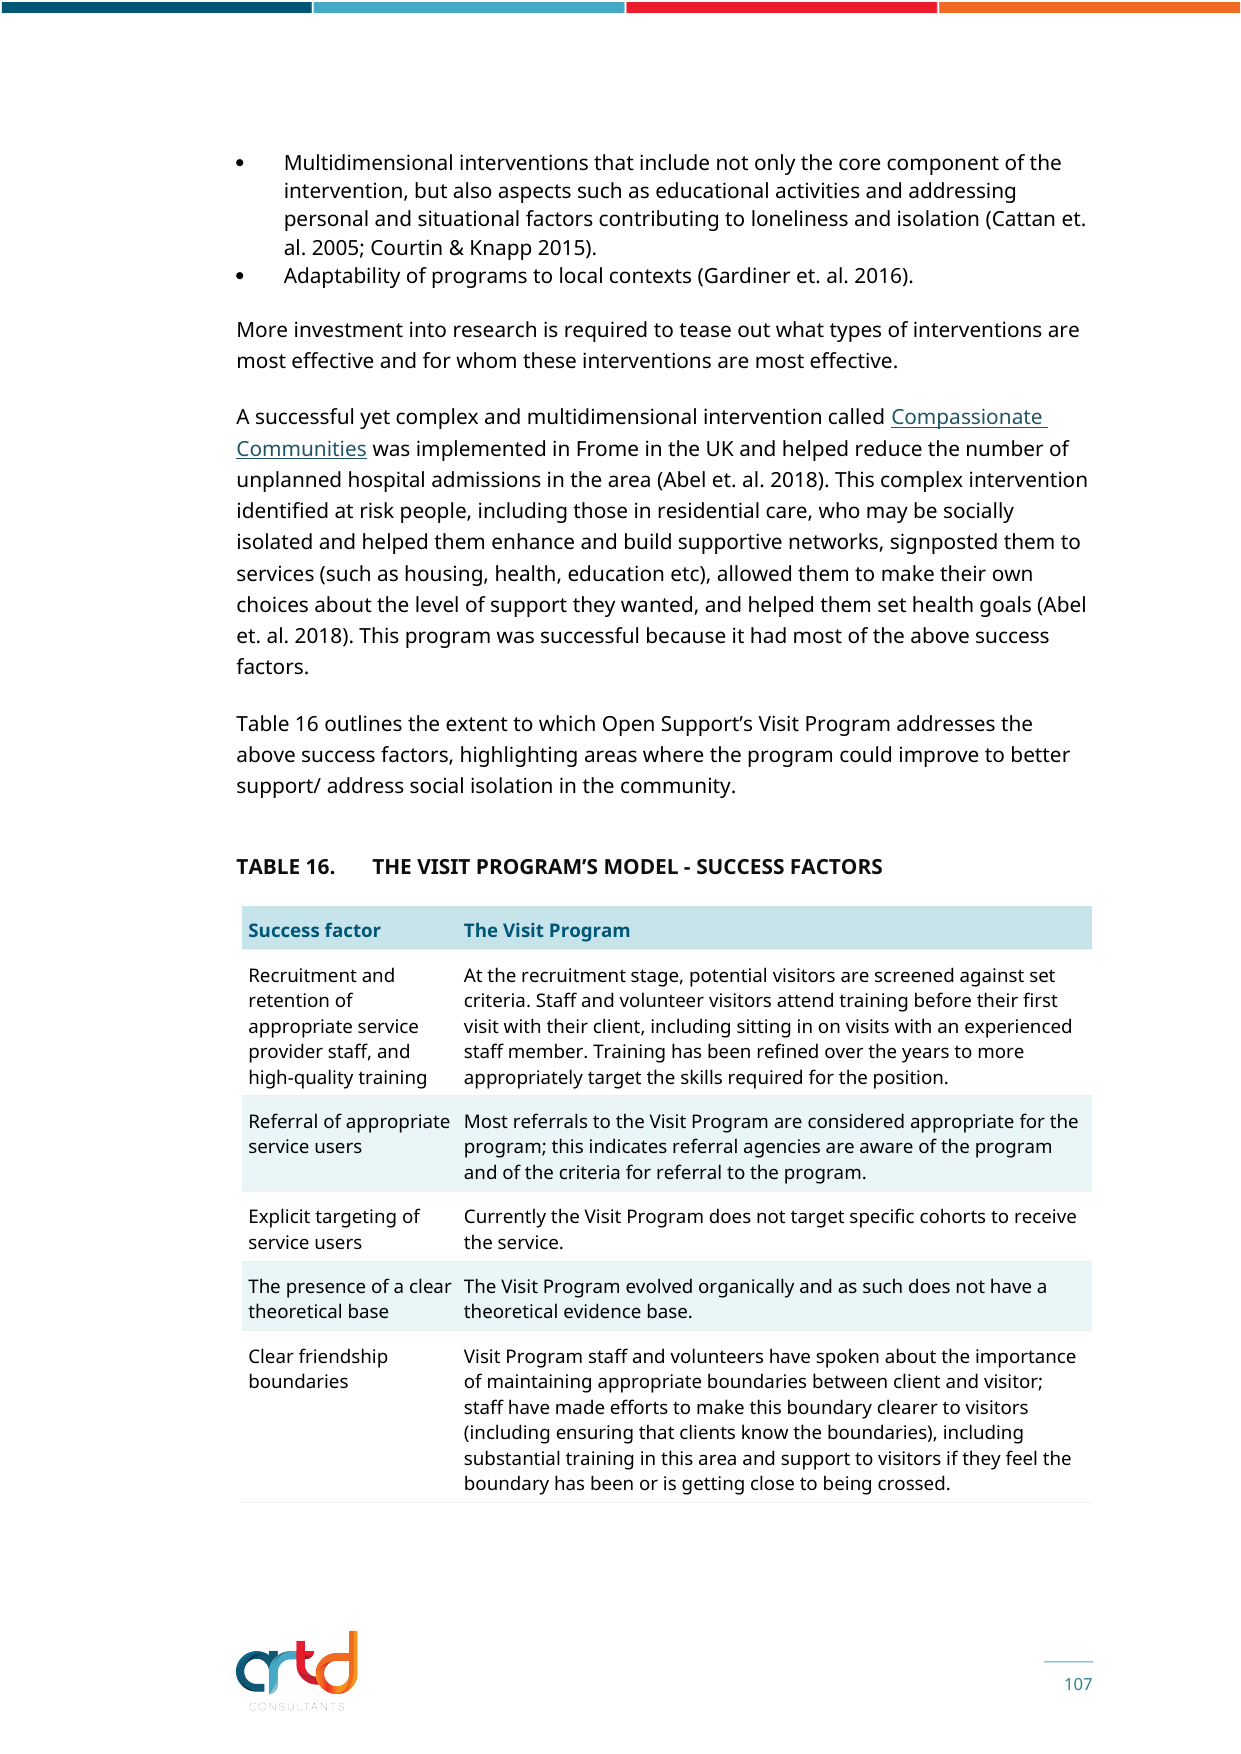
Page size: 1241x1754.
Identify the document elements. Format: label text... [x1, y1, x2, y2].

list Adaptability of programs to local contexts (Gardiner et. al. 2016). [236, 261, 1092, 290]
text More investment into research is required to tease out what types of interventions are most effective and for whom these interventions are most effective. [236, 315, 1092, 374]
list Multidimensional interventions that include not only the core component of the intervention, but also aspects such as educational activities and addressing personal and situational factors contributing to loneliness and isolation (Cattan et. al. 2005; Courtin & Knapp 2015). [236, 148, 1092, 261]
text A successful yet complex and multidimensional intervention called Compassionate Communities was implemented in Frome in the UK and helped reduce the number of unplanned hospital admissions in the area (Abel et. al. 2018). This complex intervention identified at risk people, including those in residential care, who may be socially isolated and helped them enhance and build supportive networks, signposted them to services (such as housing, health, education etc), allowed them to make their own choices about the level of support they wanted, and helped them set health goals (Abel et. al. 2018). This program was successful because it had most of the above success factors. [236, 402, 1092, 681]
picture [218, 1615, 374, 1726]
table_header The Visit Program [458, 906, 1092, 949]
table_header Success factor [242, 906, 458, 949]
table_cell Visit Program staff and volunteers have spoken about the importance of maintaining appropriate boundaries between client and visitor; staff have made efforts to make this boundary clearer to visitors (including ensuring that clients know the boundaries), including substantial training in this area and support to visitors if they feel the boundary has been or is getting close to being crossed. [458, 1331, 1092, 1502]
table_cell The presence of a clear theoretical base [242, 1262, 458, 1330]
table_cell Explicit targeting of service users [242, 1192, 458, 1261]
table_cell Referral of appropriate service users [242, 1096, 458, 1191]
table_cell The Visit Program evolved organically and as such does not have a theoretical evidence base. [458, 1262, 1092, 1330]
text Table 16 outlines the extent to which Open Support’s Visit Program addresses the above success factors, highlighting areas where the program could improve to better support/ address social isolation in the community. [236, 709, 1092, 799]
table_cell Recruitment and retention of appropriate service provider staff, and high-quality training [242, 950, 458, 1095]
table_cell Currently the Visit Program does not target specific cohorts to receive the service. [458, 1192, 1092, 1261]
table_cell At the recruitment stage, potential visitors are screened against set criteria. Staff and volunteer visitors attend training before their first visit with their client, including sitting in on visits with an experienced staff member. Training has been refined over the years to more appropriately target the skills required for the position. [458, 950, 1092, 1095]
table_cell Most referrals to the Visit Program are considered appropriate for the program; this indicates referral agencies are aware of the program and of the criteria for referral to the program. [458, 1096, 1092, 1191]
table_cell Clear friendship boundaries [242, 1331, 458, 1502]
subtitle The Visit Program’s model - success factors [236, 852, 1092, 881]
picture [312, 2, 1241, 13]
